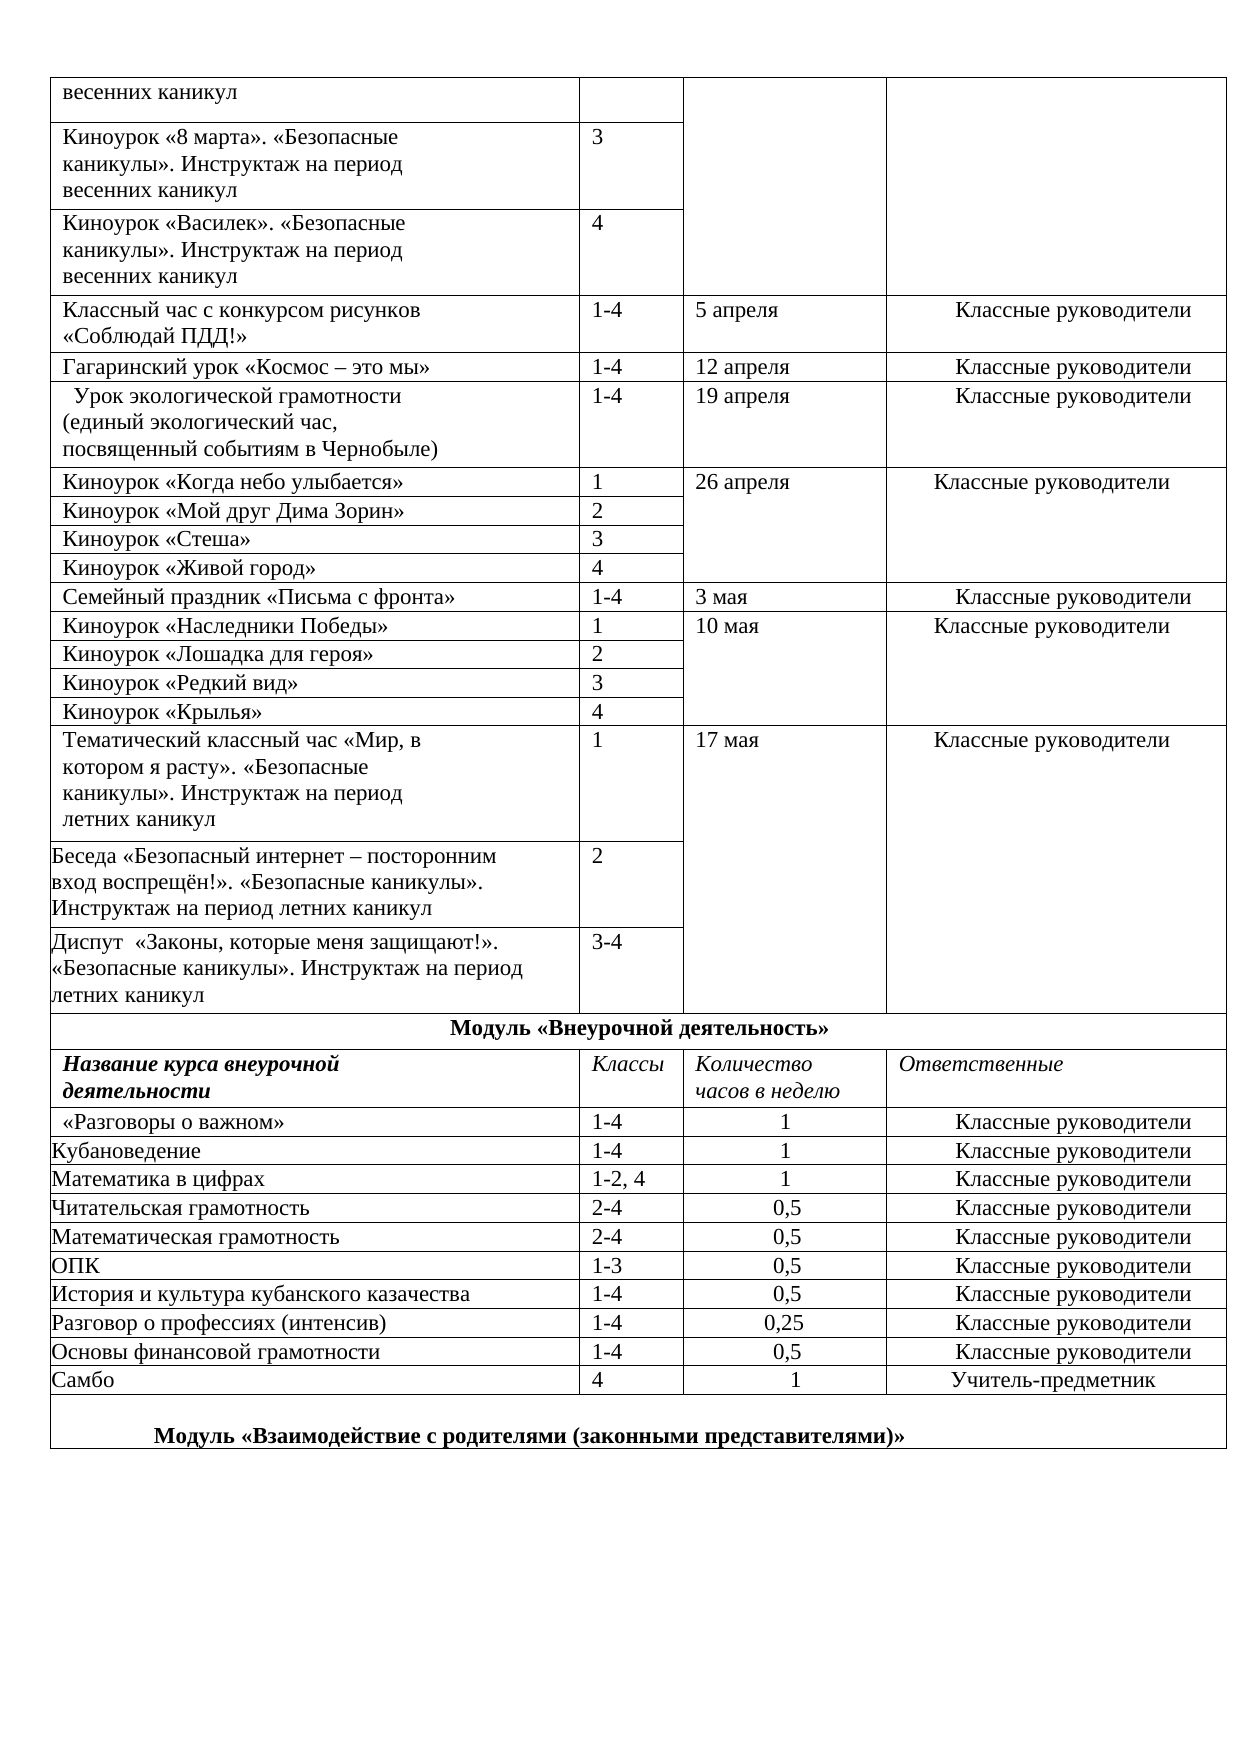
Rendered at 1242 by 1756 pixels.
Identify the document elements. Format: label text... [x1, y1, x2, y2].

table_cell Киноурок «Стеша» [51, 526, 579, 553]
table_cell Киноурок «Когда небо улыбается» [51, 468, 579, 496]
table_cell Модуль «Взаимодействие с родителями (законными представителями)» [51, 1395, 1226, 1448]
table_cell 4 [580, 554, 683, 582]
table_cell 26 апреля [684, 468, 886, 582]
table_cell Киноурок «8 марта». «Безопасные каникулы». Инструктаж на период весенних каникул [51, 123, 579, 208]
table_cell 4 [580, 1366, 683, 1394]
table_cell 3 мая [684, 583, 886, 611]
table_header [684, 78, 886, 294]
table_cell Семейный праздник «Письма с фронта» [51, 583, 579, 611]
table_header весенних каникул [51, 78, 579, 122]
table_cell История и культура кубанского казачества [51, 1280, 579, 1308]
table_cell Классные руководители [887, 1108, 1226, 1136]
table_cell ОПК [51, 1252, 579, 1279]
table_cell 0,5 [684, 1252, 886, 1279]
table_cell Название курса внеурочной деятельности [51, 1050, 579, 1107]
table_cell Киноурок «Живой город» [51, 554, 579, 582]
table_header [580, 78, 683, 122]
table_cell 1-2, 4 [580, 1165, 683, 1193]
table_cell 10 мая [684, 612, 886, 725]
table_cell Классные руководители [887, 1280, 1226, 1308]
table_cell Учитель-предметник [887, 1366, 1226, 1394]
table_cell Математика в цифрах [51, 1165, 579, 1193]
table_cell Классные руководители [887, 1194, 1226, 1222]
table_cell Беседа «Безопасный интернет – посторонним вход воспрещён!». «Безопасные каникулы». Инструктаж на период летних каникул [51, 842, 579, 927]
table_cell Классные руководители [887, 612, 1226, 725]
table_cell Классные руководители [887, 1252, 1226, 1279]
table_cell 1 [684, 1165, 886, 1193]
table_cell 0,5 [684, 1338, 886, 1365]
table_cell 4 [580, 210, 683, 294]
table_cell 0,5 [684, 1280, 886, 1308]
table_cell 2 [580, 842, 683, 927]
table_cell Модуль «Внеурочной деятельность» [51, 1014, 1226, 1049]
table_cell Классные руководители [887, 726, 1226, 1013]
table_cell 1 [684, 1366, 886, 1394]
table_cell Диспут «Законы, которые меня защищают!». «Безопасные каникулы». Инструктаж на период летних каникул [51, 928, 579, 1013]
table_cell 1-4 [580, 1108, 683, 1136]
table_cell 0,25 [684, 1309, 886, 1337]
table_cell 3 [580, 669, 683, 697]
table_cell Киноурок «Редкий вид» [51, 669, 579, 697]
table_cell 1-4 [580, 382, 683, 467]
table_cell Киноурок «Василек». «Безопасные каникулы». Инструктаж на период весенних каникул [51, 210, 579, 294]
table_cell 4 [580, 698, 683, 725]
table_cell Классные руководители [887, 468, 1226, 582]
table_cell 1-4 [580, 296, 683, 352]
table_cell 1-4 [580, 1137, 683, 1164]
table_cell Киноурок «Наследники Победы» [51, 612, 579, 639]
table_cell 1-4 [580, 583, 683, 611]
table_cell 2-4 [580, 1223, 683, 1251]
table_cell 1-3 [580, 1252, 683, 1279]
table_cell Самбо [51, 1366, 579, 1394]
table_cell Классные руководители [887, 353, 1226, 381]
table_cell 19 апреля [684, 382, 886, 467]
table_cell 3 [580, 526, 683, 553]
table_cell 0,5 [684, 1223, 886, 1251]
table_cell 3-4 [580, 928, 683, 1013]
table_cell 1 [580, 726, 683, 841]
table_cell Классный час с конкурсом рисунков «Соблюдай ПДД!» [51, 296, 579, 352]
table_cell 1-4 [580, 353, 683, 381]
table_header [887, 78, 1226, 294]
table_cell Классные руководители [887, 1137, 1226, 1164]
table_cell 1 [580, 612, 683, 639]
table_cell 3 [580, 123, 683, 208]
table_cell Классные руководители [887, 1165, 1226, 1193]
table_cell Разговор о профессиях (интенсив) [51, 1309, 579, 1337]
table_cell Количество часов в неделю [684, 1050, 886, 1107]
table_cell Классные руководители [887, 1309, 1226, 1337]
table_cell 5 апреля [684, 296, 886, 352]
table_cell 1 [684, 1137, 886, 1164]
table_cell 12 апреля [684, 353, 886, 381]
table_cell Кубановедение [51, 1137, 579, 1164]
table_cell 1 [580, 468, 683, 496]
table_cell 2 [580, 641, 683, 668]
table_cell Киноурок «Мой друг Дима Зорин» [51, 497, 579, 524]
table_cell Гагаринский урок «Космос – это мы» [51, 353, 579, 381]
table_cell «Разговоры о важном» [51, 1108, 579, 1136]
table_cell Читательская грамотность [51, 1194, 579, 1222]
table_cell 1-4 [580, 1280, 683, 1308]
table_cell Классные руководители [887, 1223, 1226, 1251]
table_cell Киноурок «Лошадка для героя» [51, 641, 579, 668]
table_cell Ответственные [887, 1050, 1226, 1107]
table_cell 0,5 [684, 1194, 886, 1222]
table_cell 1-4 [580, 1338, 683, 1365]
table_cell Математическая грамотность [51, 1223, 579, 1251]
table_cell Классные руководители [887, 382, 1226, 467]
table_cell Классные руководители [887, 296, 1226, 352]
table_cell Урок экологической грамотности (единый экологический час, посвященный событиям в Чернобыле) [51, 382, 579, 467]
table_cell Классные руководители [887, 1338, 1226, 1365]
table_cell Классы [580, 1050, 683, 1107]
table_cell 2 [580, 497, 683, 524]
table_cell 2-4 [580, 1194, 683, 1222]
table_cell 1 [684, 1108, 886, 1136]
table_cell 17 мая [684, 726, 886, 1013]
table_cell Основы финансовой грамотности [51, 1338, 579, 1365]
table_cell Тематический классный час «Мир, в котором я расту». «Безопасные каникулы». Инструктаж на период летних каникул [51, 726, 579, 841]
table_cell 1-4 [580, 1309, 683, 1337]
table_cell Классные руководители [887, 583, 1226, 611]
table_cell Киноурок «Крылья» [51, 698, 579, 725]
